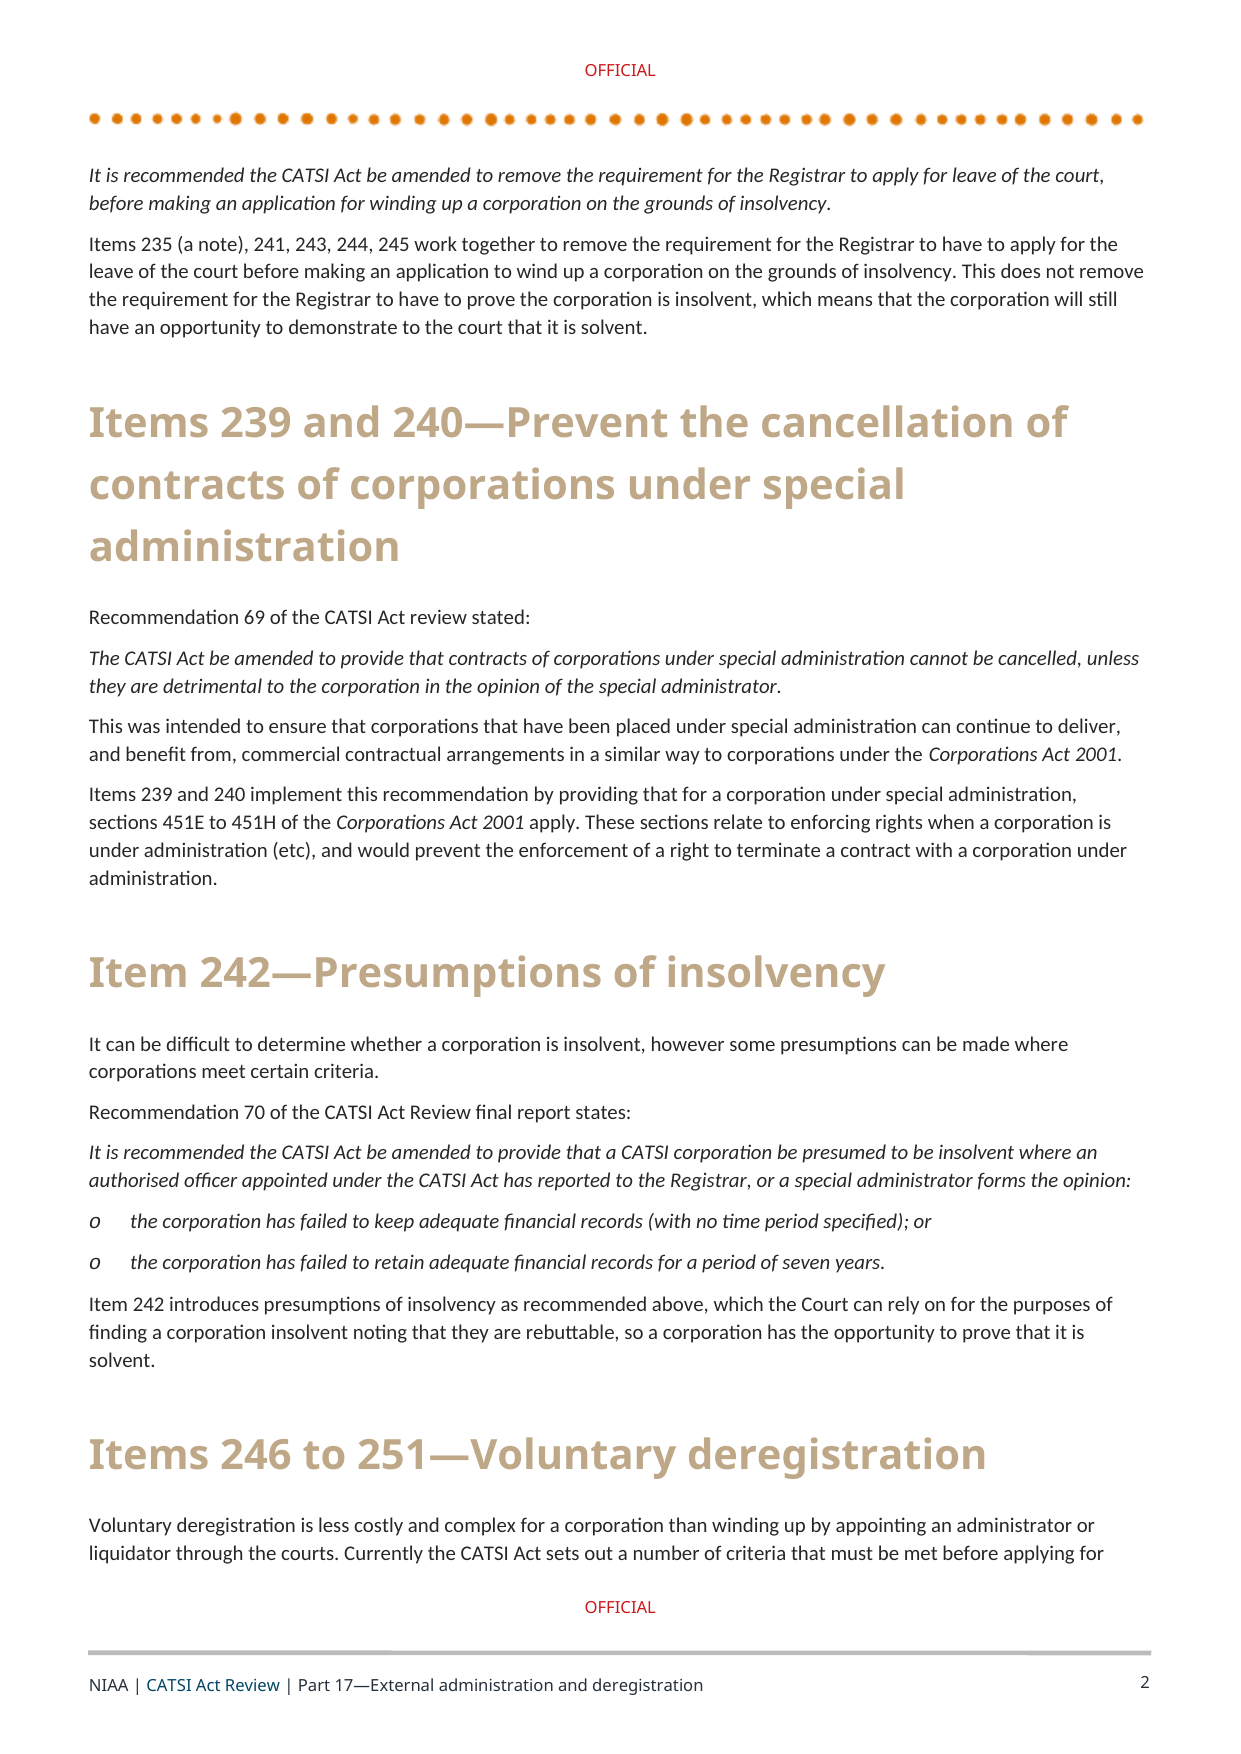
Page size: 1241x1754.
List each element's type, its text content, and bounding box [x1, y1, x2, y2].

picture [167, 1679, 176, 1691]
text Items 235 (a note), 241, 243, 244, 245 work together to remove the requirement for the Registrar to have to apply for the leave of the court before making an application to wind up a corporation on the grounds of insolvency. This does not remove the requirement for the Registrar to have to prove the corporation is insolvent, which means that the corporation will still have an opportunity to demonstrate to the court that it is solvent. [89, 231, 1152, 340]
text Recommendation 69 of the CATSI Act review stated: [89, 604, 1152, 630]
text Item 242 introduces presumptions of insolvency as recommended above, which the Court can rely on for the purposes of finding a corporation insolvent noting that they are rebuttable, so a corporation has the opportunity to prove that it is solvent. [89, 1291, 1152, 1372]
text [89, 1512, 1152, 1565]
list the corporation has failed to retain adequate financial records for a period of seven years. [89, 1249, 1152, 1276]
list the corporation has failed to keep adequate financial records (with no time period specified); or [89, 1208, 1152, 1234]
subtitle Items 239 and 240—Prevent the cancellation of contracts of corporations under special administration [89, 392, 1152, 574]
text It is recommended the CATSI Act be amended to remove the requirement for the Registrar to apply for leave of the court, before making an application for winding up a corporation on the grounds of insolvency. [89, 162, 1152, 216]
picture [88, 103, 1152, 134]
text It is recommended the CATSI Act be amended to provide that a CATSI corporation be presumed to be insolvent where an authorised officer appointed under the CATSI Act has reported to the Registrar, or a special administrator forms the opinion: [89, 1139, 1152, 1193]
text Recommendation 70 of the CATSI Act Review final report states: [89, 1099, 1152, 1124]
text Items 239 and 240 implement this recommendation by providing that for a corporation under special administration, sections 451E to 451H of the Corporations Act 2001 apply. These sections relate to enforcing rights when a corporation is under administration (etc), and would prevent the enforcement of a right to terminate a contract with a corporation under administration. [89, 782, 1152, 891]
subtitle Items 246 to 251—Voluntary deregistration [89, 1425, 1152, 1481]
text This was intended to ensure that corporations that have been placed under special administration can continue to deliver, and benefit from, commercial contractual arrangements in a similar way to corporations under the Corporations Act 2001. [89, 713, 1152, 767]
subtitle Item 242—Presumptions of insolvency [89, 943, 1152, 1000]
picture [187, 1679, 191, 1689]
text It can be difficult to determine whether a corporation is insolvent, however some presumptions can be made where corporations meet certain criteria. [89, 1031, 1152, 1084]
text The CATSI Act be amended to provide that contracts of corporations under special administration cannot be cancelled, unless they are detrimental to the corporation in the opinion of the special administrator. [89, 645, 1152, 698]
